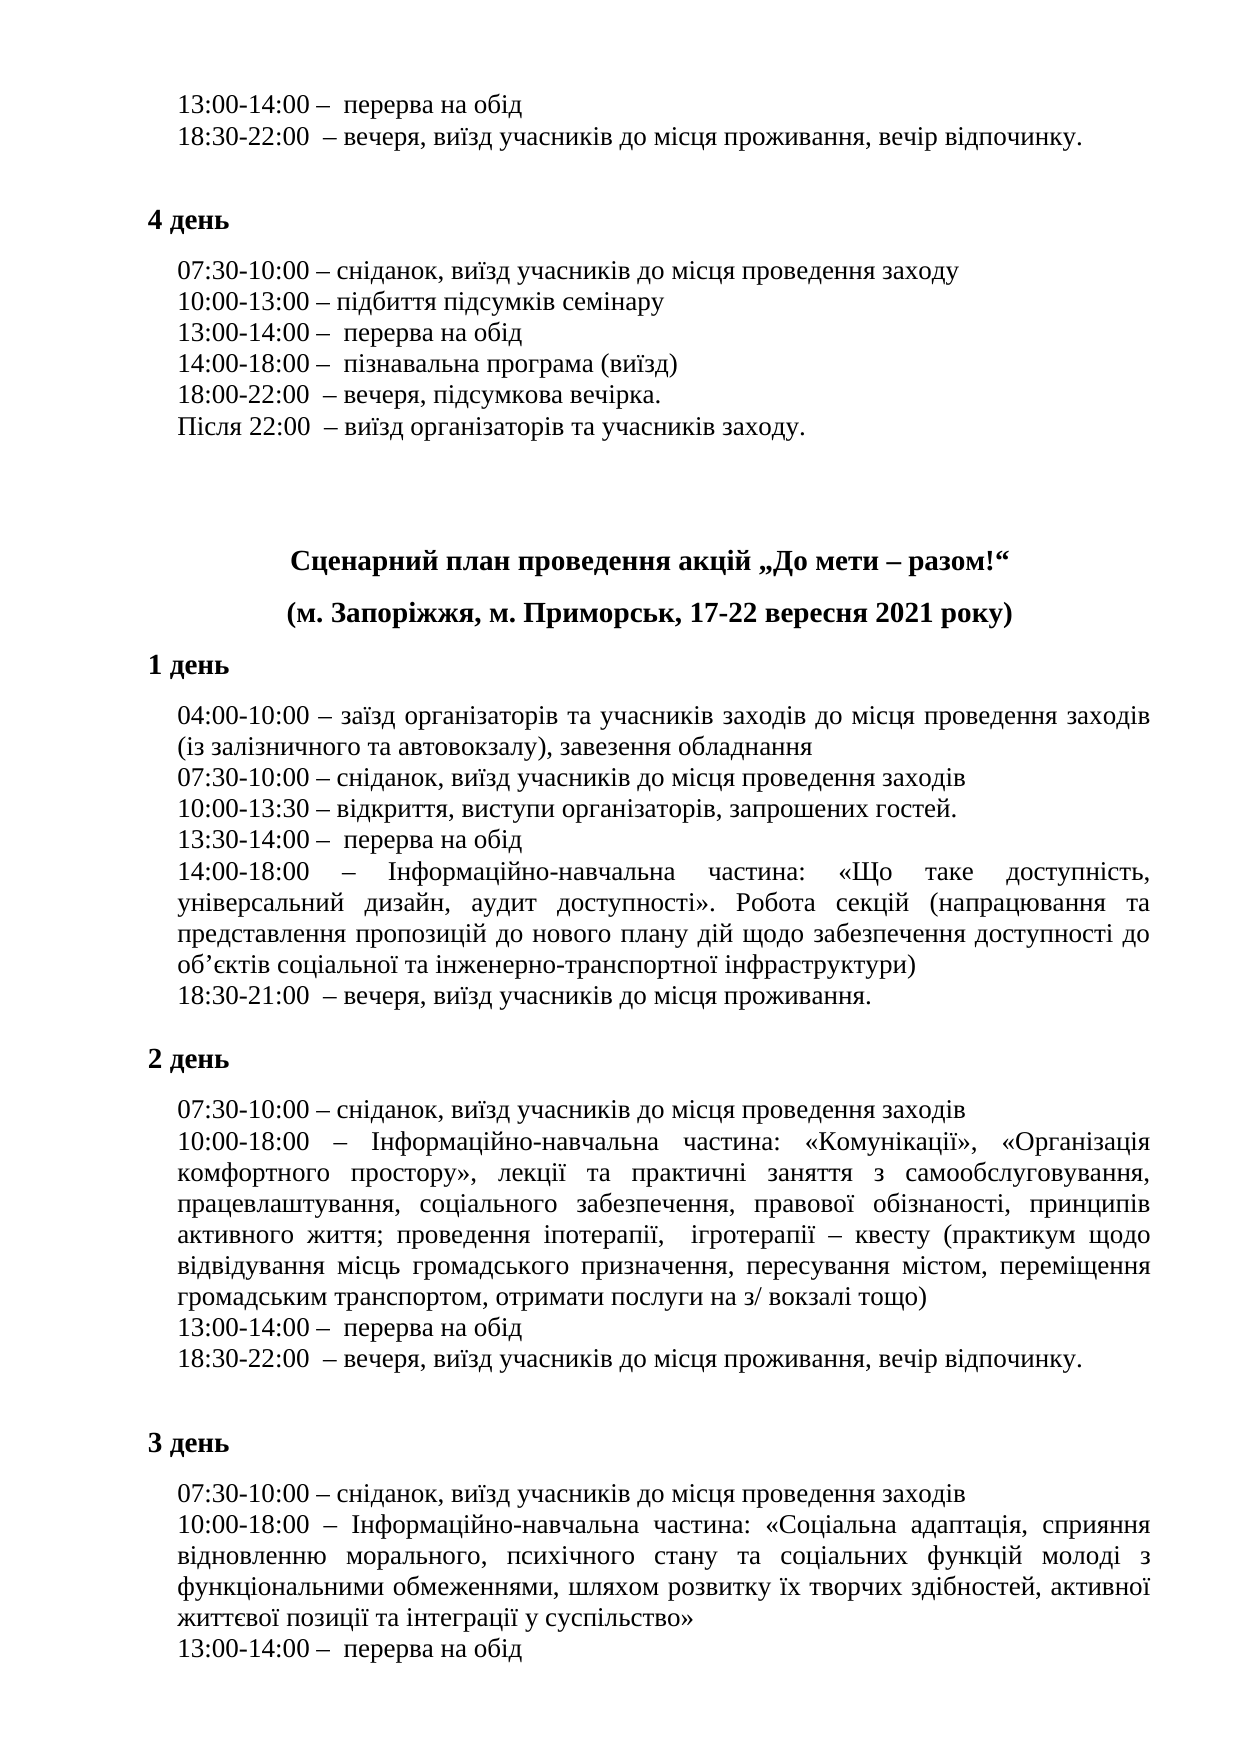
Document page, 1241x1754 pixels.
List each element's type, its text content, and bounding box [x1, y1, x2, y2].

text Сценарний план проведення акцій „До мети – разом!“ [148, 543, 1152, 577]
text 07:30-10:00 – сніданок, виїзд учасників до місця проведення заходів [177, 1093, 1152, 1124]
text 07:30-10:00 – сніданок, виїзд учасників до місця проведення заходів [177, 1477, 1152, 1508]
text 10:00-18:00 – Інформаційно-навчальна частина: «Комунікації», «Організація комфортного простору», лекції та практичні заняття з самообслуговування, працевлаштування, соціального забезпечення, правової обізнаності, принципів активного життя; проведення іпотерапії, ігротерапії – квесту (практикум щодо відвідування місць громадського призначення, пересування містом, переміщення громадським транспортом, отримати послуги на з/ вокзалі тощо) [177, 1124, 1152, 1311]
text 4 день [148, 202, 1152, 236]
text 1 день [148, 647, 1152, 681]
text 10:00-13:30 – відкриття, виступи організаторів, запрошених гостей. [177, 792, 1152, 823]
text 13:00-14:00 – перерва на обід [177, 316, 1152, 347]
text 07:30-10:00 – сніданок, виїзд учасників до місця проведення заходів [177, 761, 1152, 792]
text 2 день [148, 1042, 1152, 1075]
text 13:00-14:00 – перерва на обід [177, 88, 1152, 120]
text Після 22:00 – виїзд організаторів та учасників заходу. [177, 410, 1152, 441]
text (м. Запоріжжя, м. Приморськ, 17-22 вересня 2021 року) [148, 595, 1152, 629]
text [177, 254, 1152, 285]
text 13:00-14:00 – перерва на обід [177, 1311, 1152, 1343]
text 18:30-22:00 – вечеря, виїзд учасників до місця проживання, вечір відпочинку. [177, 120, 1152, 151]
text 3 день [148, 1425, 1152, 1458]
text 18:30-22:00 – вечеря, виїзд учасників до місця проживання, вечір відпочинку. [177, 1343, 1152, 1374]
text 14:00-18:00 – пізнавальна програма (виїзд) [177, 347, 1152, 378]
text 18:00-22:00 – вечеря, підсумкова вечірка. [177, 378, 1152, 410]
text 04:00-10:00 – заїзд організаторів та учасників заходів до місця проведення заходів (із залізничного та автовокзалу), завезення обладнання [177, 699, 1152, 761]
text 18:30-21:00 – вечеря, виїзд учасників до місця проживання. [177, 979, 1152, 1010]
text 14:00-18:00 – Інформаційно-навчальна частина: «Що таке доступність, універсальний дизайн, аудит доступності». Робота секцій (напрацювання та представлення пропозицій до нового плану дій щодо забезпечення доступності до об’єктів соціальної та інженерно-транспортної інфраструктури) [177, 855, 1152, 979]
text 13:30-14:00 – перерва на обід [177, 823, 1152, 855]
text 13:00-14:00 – перерва на обід [177, 1633, 1152, 1664]
text 10:00-13:00 – підбиття підсумків семінару [177, 285, 1152, 316]
text 10:00-18:00 – Інформаційно-навчальна частина: «Соціальна адаптація, сприяння відновленню морального, психічного стану та соціальних функцій молоді з функціональними обмеженнями, шляхом розвитку їх творчих здібностей, активної життєвої позиції та інтеграції у суспільство» [177, 1508, 1152, 1633]
